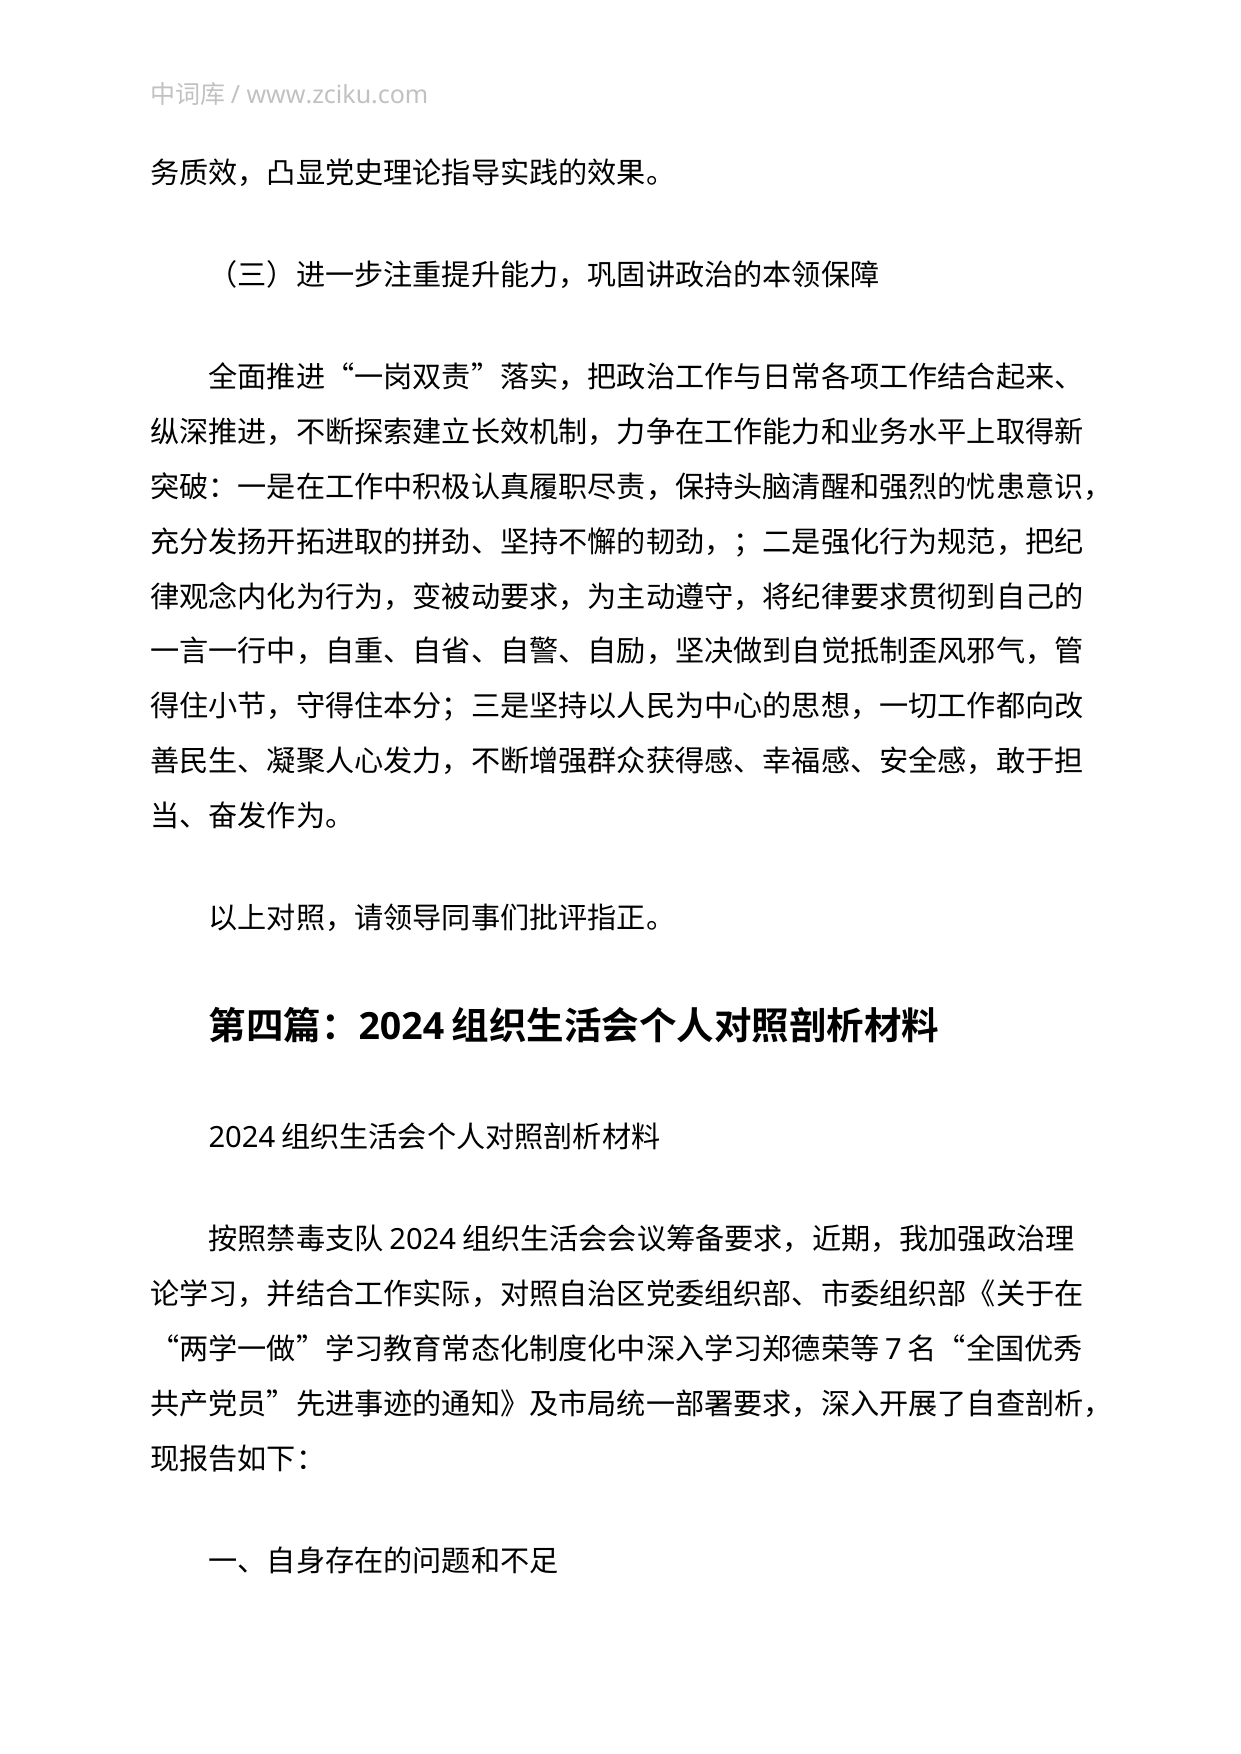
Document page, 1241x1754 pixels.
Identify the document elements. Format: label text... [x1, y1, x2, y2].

text 一、自身存在的问题和不足 [150, 1537, 1090, 1580]
text 按照禁毒支队2024组织生活会会议筹备要求，近期，我加强政治理论学习，并结合工作实际，对照自治区党委组织部、市委组织部《关于在“两学一做”学习教育常态化制度化中深入学习郑德荣等7名“全国优秀共产党员”先进事迹的通知》及市局统一部署要求，深入开展了自查剖析，现报告如下： [150, 1216, 1090, 1478]
text （三）进一步注重提升能力，巩固讲政治的本领保障 [150, 252, 1090, 294]
text 全面推进“一岗双责”落实，把政治工作与日常各项工作结合起来、纵深推进，不断探索建立长效机制，力争在工作能力和业务水平上取得新突破：一是在工作中积极认真履职尽责，保持头脑清醒和强烈的忧患意识，充分发扬开拓进取的拼劲、坚持不懈的韧劲，；二是强化行为规范，把纪律观念内化为行为，变被动要求，为主动遵守，将纪律要求贯彻到自己的一言一行中，自重、自省、自警、自励，坚决做到自觉抵制歪风邪气，管得住小节，守得住本分；三是坚持以人民为中心的思想，一切工作都向改善民生、凝聚人心发力，不断增强群众获得感、幸福感、安全感，敢于担当、奋发作为。 [150, 353, 1090, 835]
text 以上对照，请领导同事们批评指正。 [150, 894, 1090, 937]
text 第四篇：2024组织生活会个人对照剖析材料 [150, 996, 1090, 1051]
text 2024组织生活会个人对照剖析材料 [150, 1114, 1090, 1156]
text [150, 150, 1090, 192]
